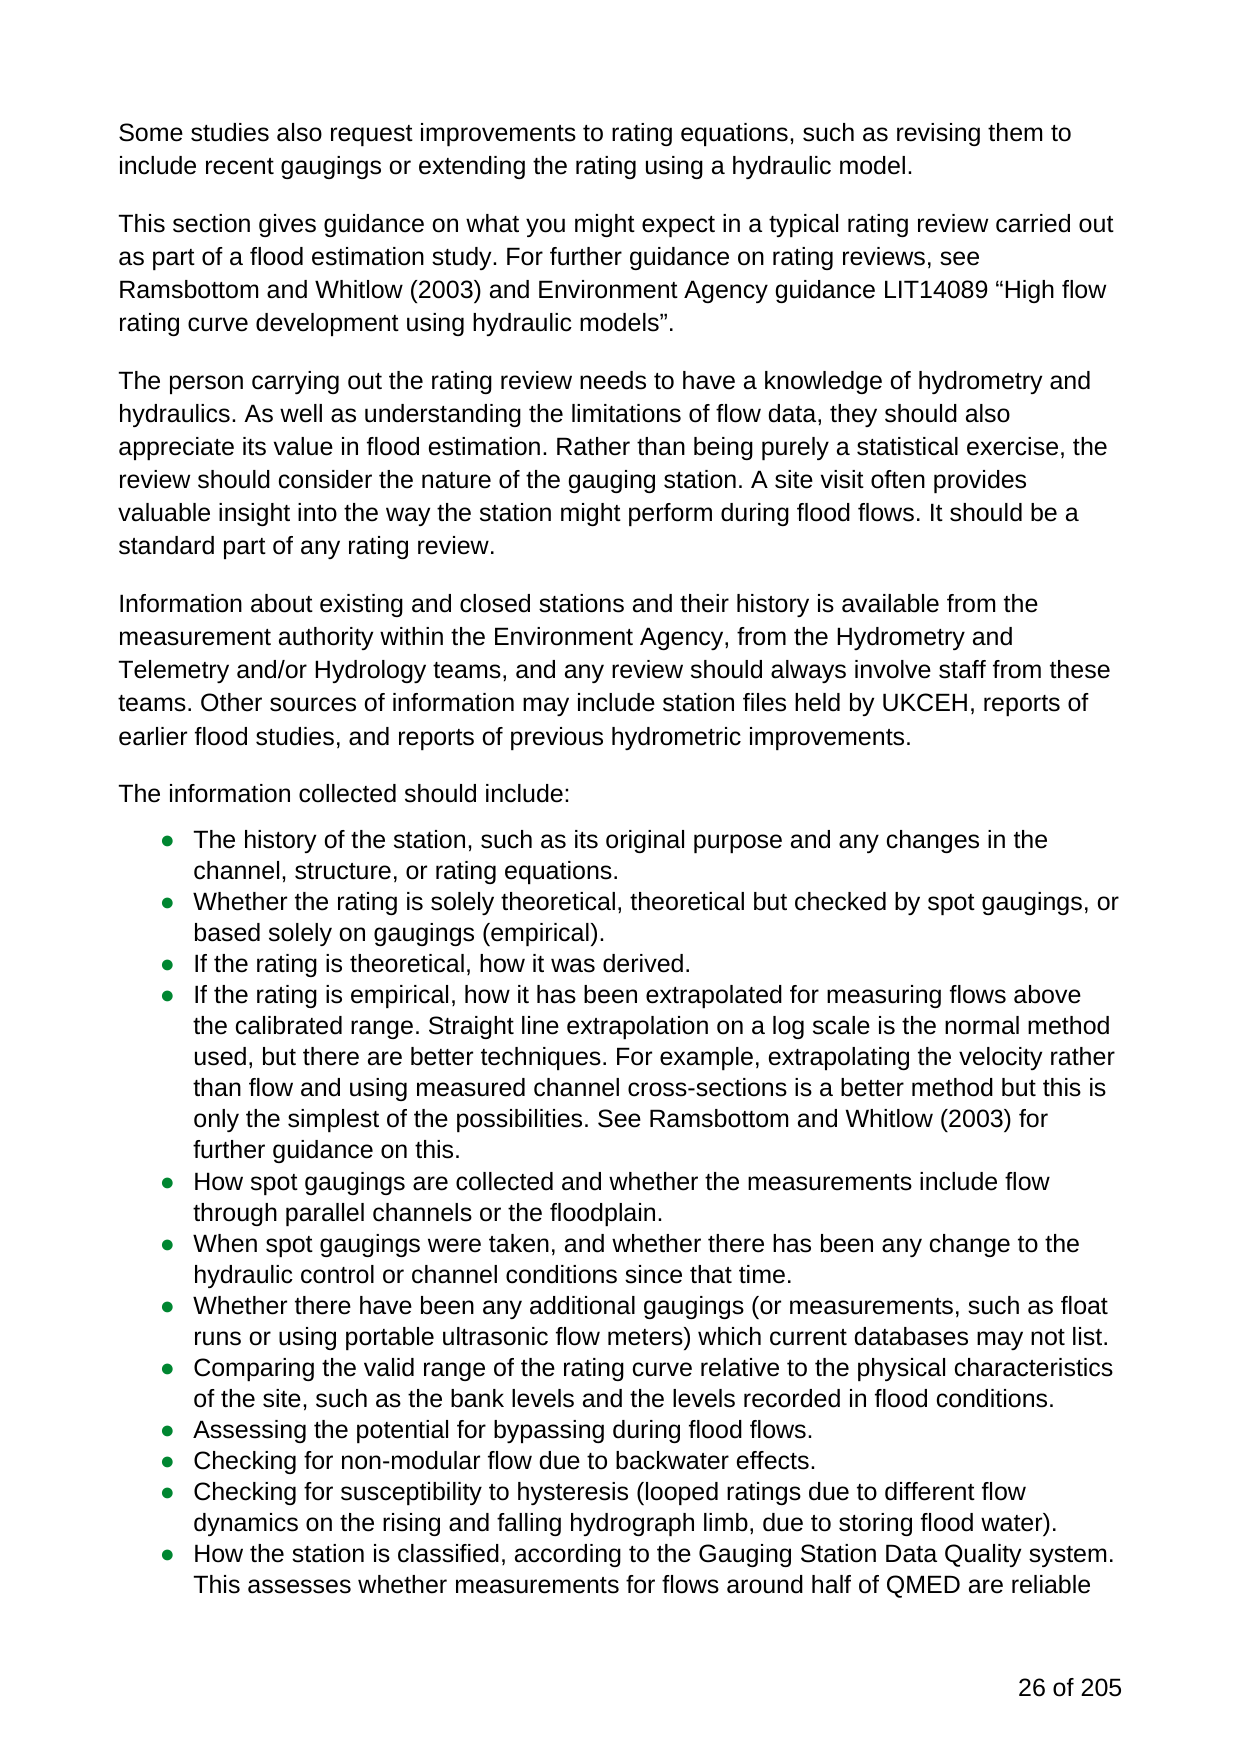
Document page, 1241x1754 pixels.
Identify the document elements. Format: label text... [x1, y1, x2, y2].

text This section gives guidance on what you might expect in a typical rating review carried out as part of a flood estimation study. For further guidance on rating reviews, see Ramsbottom and Whitlow (2003) and Environment Agency guidance LIT14089 “High flow rating curve development using hydraulic models”. [118, 209, 1122, 337]
text Some studies also request improvements to rating equations, such as revising them to include recent gaugings or extending the rating using a hydraulic model. [118, 118, 1122, 180]
text The person carrying out the rating review needs to have a knowledge of hydrometry and hydraulics. As well as understanding the limitations of flow data, they should also appreciate its value in flood estimation. Rather than being purely a statistical exercise, the review should consider the nature of the gauging station. A site visit often provides valuable insight into the way the station might perform during flood flows. It should be a standard part of any rating review. [118, 366, 1122, 560]
text Whether the rating is solely theoretical, theoretical but checked by spot gaugings, or based solely on gaugings (empirical). [159, 887, 1122, 947]
text Assessing the potential for bypassing during flood flows. [159, 1415, 1122, 1443]
text How spot gaugings are collected and whether the measurements include flow through parallel channels or the floodplain. [159, 1166, 1122, 1226]
text The history of the station, such as its original purpose and any changes in the channel, structure, or rating equations. [159, 825, 1122, 885]
text The information collected should include: [118, 779, 1122, 808]
text Information about existing and closed stations and their history is available from the measurement authority within the Environment Agency, from the Hydrometry and Telemetry and/or Hydrology teams, and any review should always involve staff from these teams. Other sources of information may include station files held by UKCEH, reports of earlier flood studies, and reports of previous hydrometric improvements. [118, 589, 1122, 750]
text When spot gaugings were taken, and whether there has been any change to the hydraulic control or channel conditions since that time. [159, 1228, 1122, 1288]
text If the rating is theoretical, how it was derived. [159, 949, 1122, 978]
text Checking for non-modular flow due to backwater effects. [159, 1446, 1122, 1474]
text Whether there have been any additional gaugings (or measurements, such as float runs or using portable ultrasonic flow meters) which current databases may not list. [159, 1291, 1122, 1350]
text Checking for susceptibility to hysteresis (looped ratings due to different flow dynamics on the rising and falling hydrograph limb, due to storing flood water). [159, 1477, 1122, 1537]
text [159, 1539, 1122, 1599]
text If the rating is empirical, how it has been extrapolated for measuring flows above the calibrated range. Straight line extrapolation on a log scale is the normal method used, but there are better techniques. For example, extrapolating the velocity rather than flow and using measured channel cross-sections is a better method but this is only the simplest of the possibilities. See Ramsbottom and Whitlow (2003) for further guidance on this. [159, 980, 1122, 1164]
text Comparing the valid range of the rating curve relative to the physical characteristics of the site, such as the bank levels and the levels recorded in flood conditions. [159, 1353, 1122, 1412]
